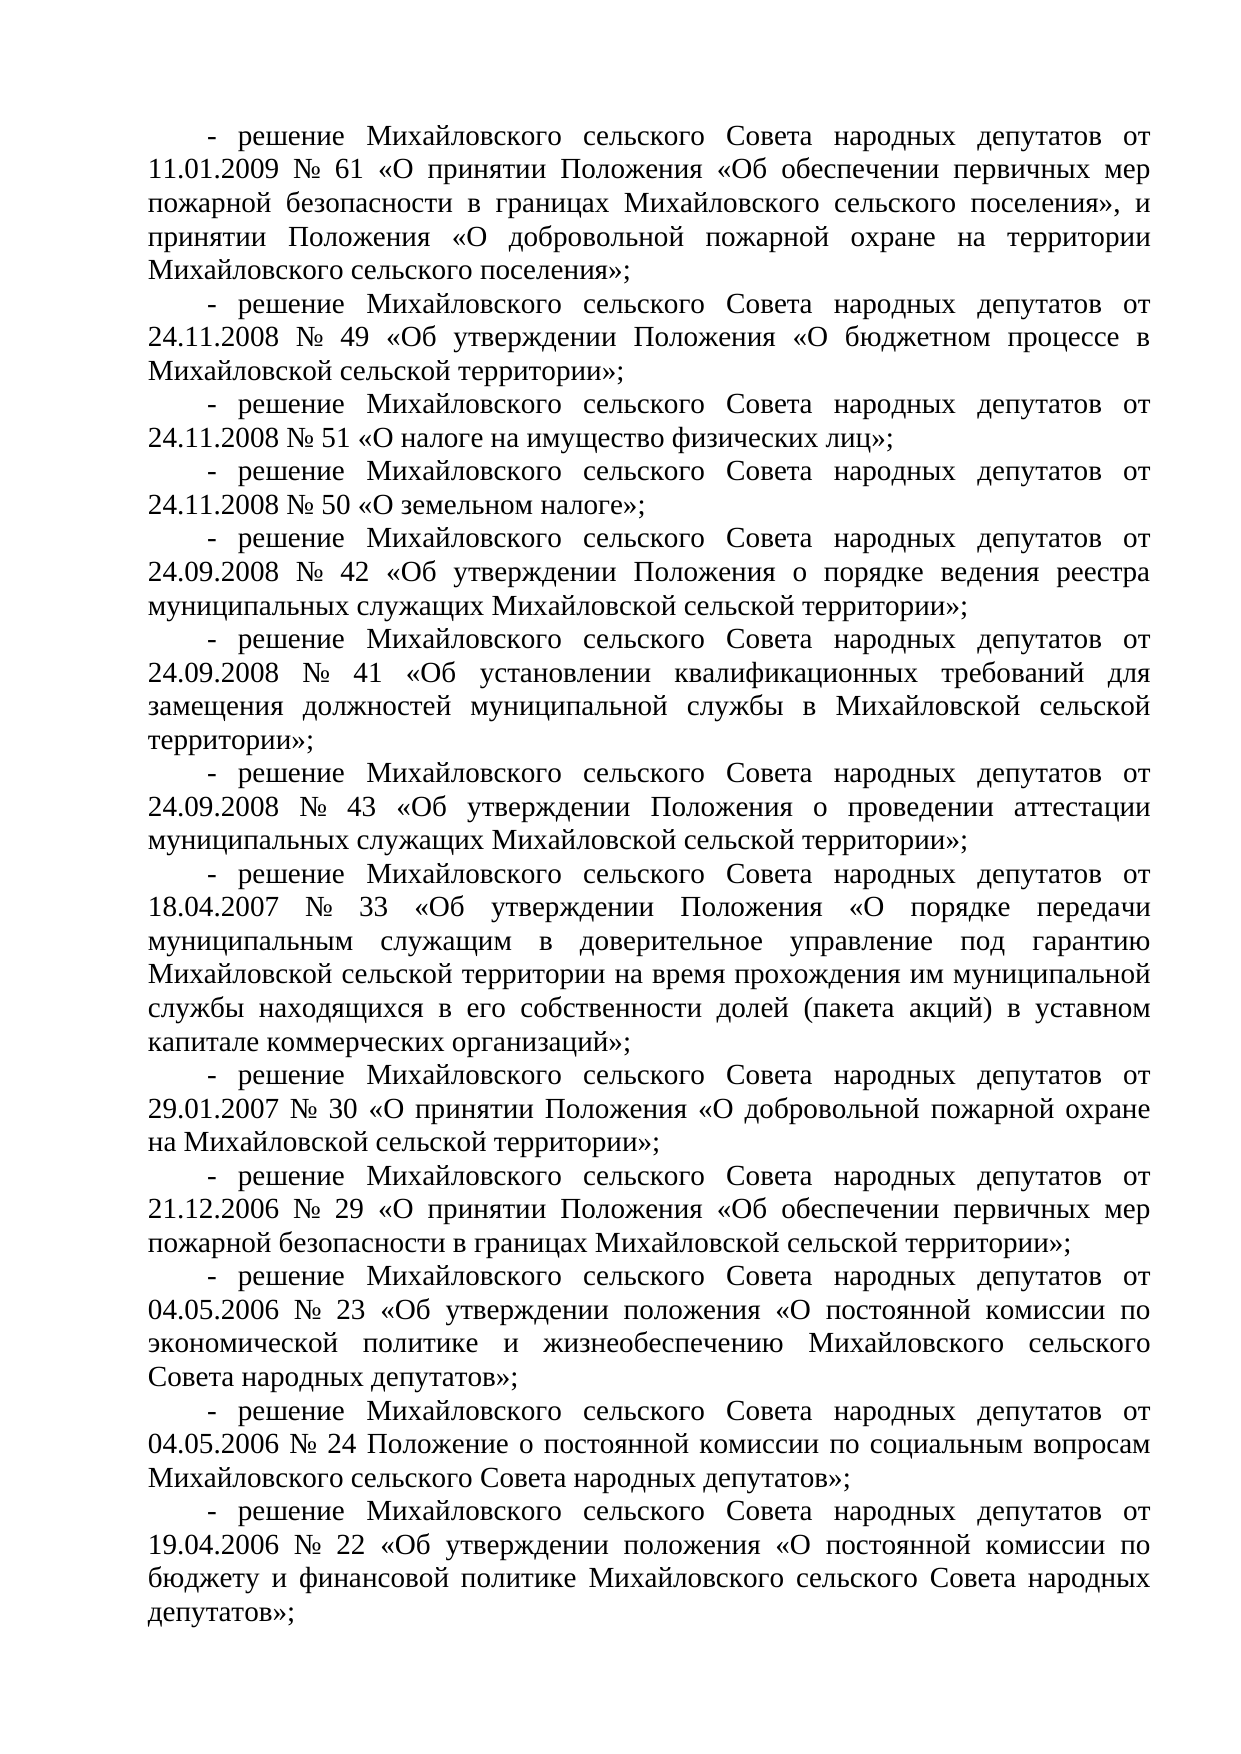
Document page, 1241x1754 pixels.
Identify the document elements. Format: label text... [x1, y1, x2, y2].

text - решение Михайловского сельского Совета народных депутатов от 18.04.2007 № 33 «Об утверждении Положения «О порядке передачи муниципальным служащим в доверительное управление под гарантию Михайловской сельской территории на время прохождения им муниципальной службы находящихся в его собственности долей (пакета акций) в уставном капитале коммерческих организаций»; [148, 856, 1152, 1057]
text - решение Михайловского сельского Совета народных депутатов от 11.01.2009 № 61 «О принятии Положения «Об обеспечении первичных мер пожарной безопасности в границах Михайловского сельского поселения», и принятии Положения «О добровольной пожарной охране на территории Михайловского сельского поселения»; [148, 118, 1152, 286]
text - решение Михайловского сельского Совета народных депутатов от 29.01.2007 № 30 «О принятии Положения «О добровольной пожарной охране на Михайловской сельской территории»; [148, 1057, 1152, 1158]
text - решение Михайловского сельского Совета народных депутатов от 04.05.2006 № 23 «Об утверждении положения «О постоянной комиссии по экономической политике и жизнеобеспечению Михайловского сельского Совета народных депутатов»; [148, 1258, 1152, 1393]
text - решение Михайловского сельского Совета народных депутатов от 21.12.2006 № 29 «О принятии Положения «Об обеспечении первичных мер пожарной безопасности в границах Михайловской сельской территории»; [148, 1158, 1152, 1258]
text - решение Михайловского сельского Совета народных депутатов от 24.11.2008 № 49 «Об утверждении Положения «О бюджетном процессе в Михайловской сельской территории»; [148, 286, 1152, 386]
text - решение Михайловского сельского Совета народных депутатов от 24.09.2008 № 42 «Об утверждении Положения о порядке ведения реестра муниципальных служащих Михайловской сельской территории»; [148, 521, 1152, 621]
text - решение Михайловского сельского Совета народных депутатов от 24.11.2008 № 51 «О налоге на имущество физических лиц»; [148, 386, 1152, 453]
text - решение Михайловского сельского Совета народных депутатов от 24.11.2008 № 50 «О земельном налоге»; [148, 453, 1152, 521]
text - решение Михайловского сельского Совета народных депутатов от 04.05.2006 № 24 Положение о постоянной комиссии по социальным вопросам Михайловского сельского Совета народных депутатов»; [148, 1393, 1152, 1493]
text - решение Михайловского сельского Совета народных депутатов от 19.04.2006 № 22 «Об утверждении положения «О постоянной комиссии по бюджету и финансовой политике Михайловского сельского Совета народных депутатов»; [148, 1493, 1152, 1627]
text - решение Михайловского сельского Совета народных депутатов от 24.09.2008 № 43 «Об утверждении Положения о проведении аттестации муниципальных служащих Михайловской сельской территории»; [148, 755, 1152, 856]
text - решение Михайловского сельского Совета народных депутатов от 24.09.2008 № 41 «Об установлении квалификационных требований для замещения должностей муниципальной службы в Михайловской сельской территории»; [148, 621, 1152, 755]
